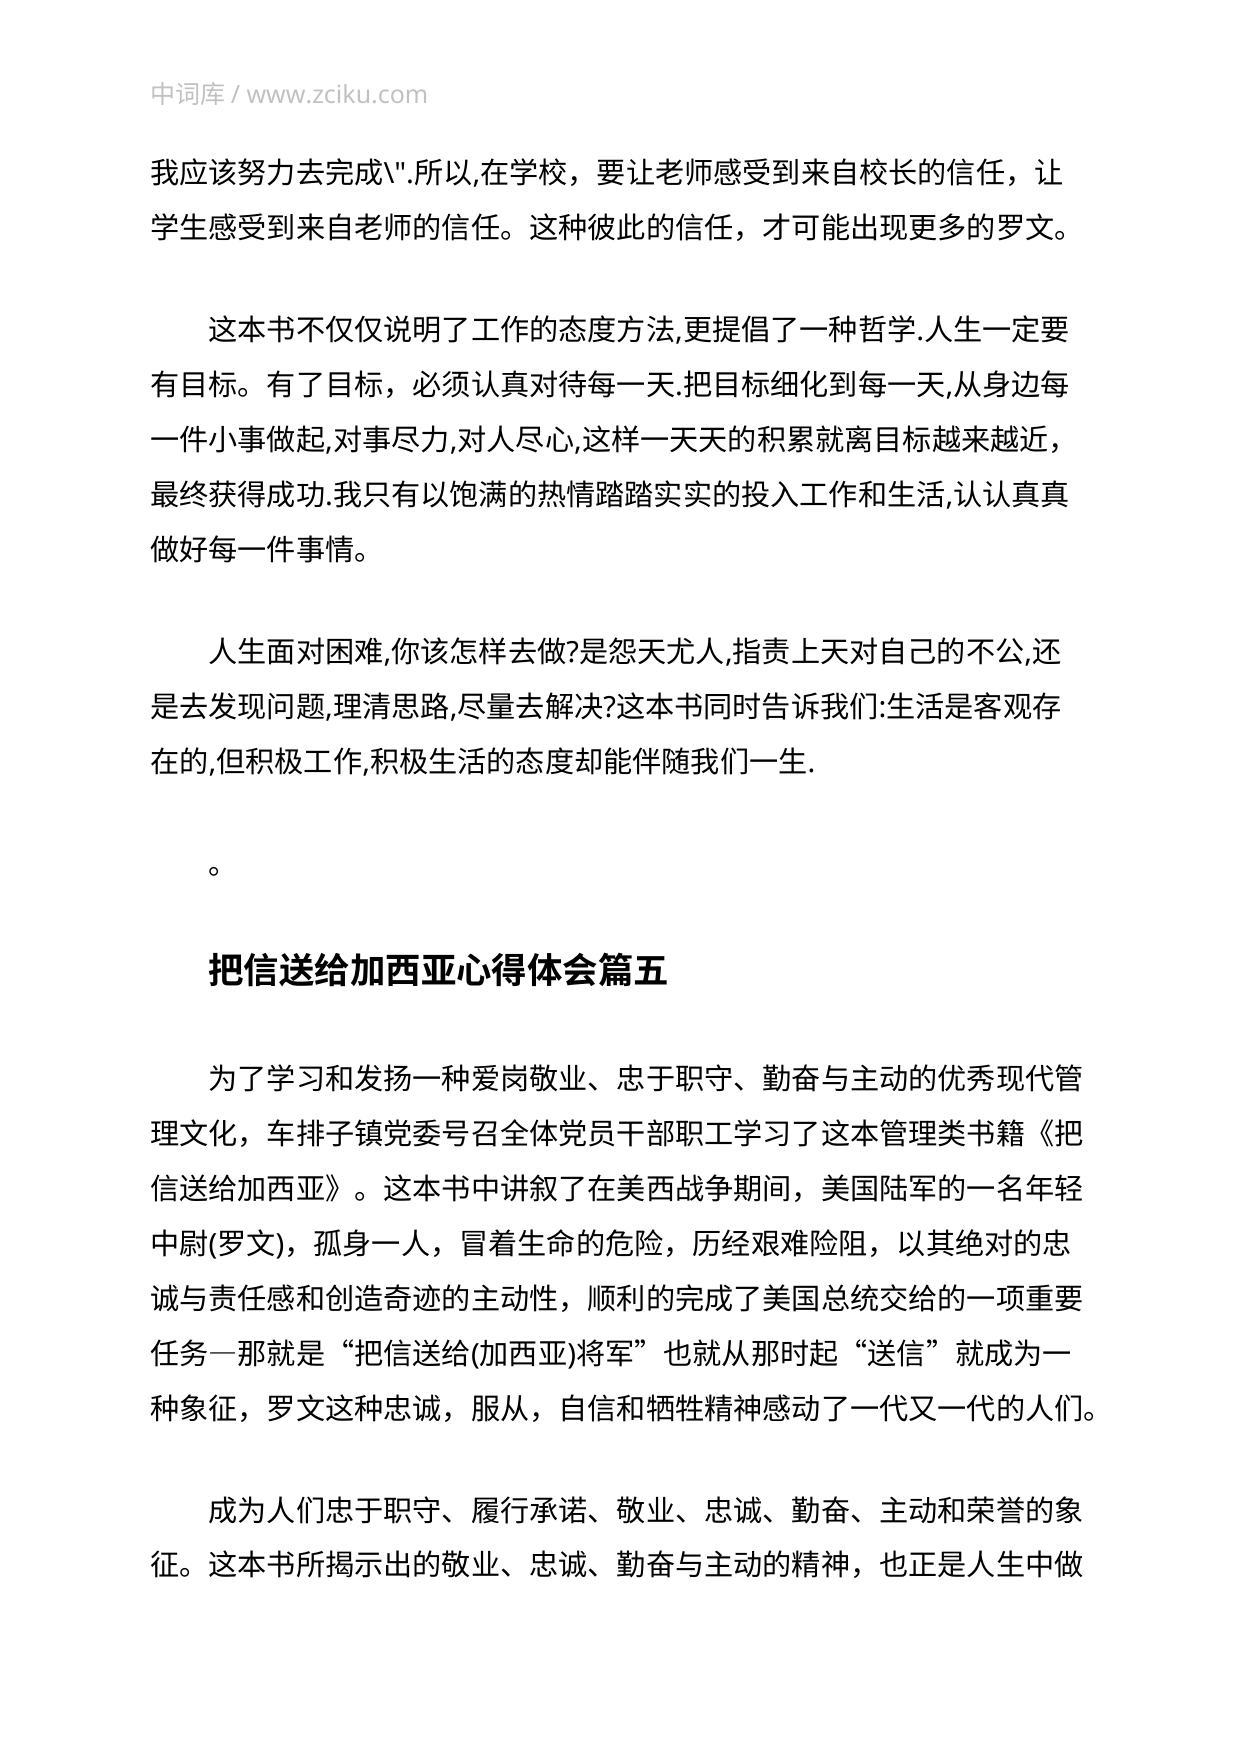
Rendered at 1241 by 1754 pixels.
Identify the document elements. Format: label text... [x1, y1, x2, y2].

text 人生面对困难,你该怎样去做?是怨天尤人,指责上天对自己的不公,还是去发现问题,理清思路,尽量去解决?这本书同时告诉我们:生活是客观存在的,但积极工作,积极生活的态度却能伴随我们一生. [150, 628, 1090, 781]
text 把信送给加西亚心得体会篇五 [150, 942, 1090, 993]
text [150, 1487, 1090, 1584]
text 。 [150, 841, 1090, 883]
text 为了学习和发扬一种爱岗敬业、忠于职守、勤奋与主动的优秀现代管理文化，车排子镇党委号召全体党员干部职工学习了这本管理类书籍《把信送给加西亚》。这本书中讲叙了在美西战争期间，美国陆军的一名年轻中尉(罗文)，孤身一人，冒着生命的危险，历经艰难险阻，以其绝对的忠诚与责任感和创造奇迹的主动性，顺利的完成了美国总统交给的一项重要任务—那就是“把信送给(加西亚)将军”也就从那时起“送信”就成为一种象征，罗文这种忠诚，服从，自信和牺牲精神感动了一代又一代的人们。 [150, 1056, 1090, 1428]
text 这本书不仅仅说明了工作的态度方法,更提倡了一种哲学.人生一定要有目标。有了目标，必须认真对待每一天.把目标细化到每一天,从身边每一件小事做起,对事尽力,对人尽心,这样一天天的积累就离目标越来越近，最终获得成功.我只有以饱满的热情踏踏实实的投入工作和生活,认认真真做好每一件事情。 [150, 307, 1090, 569]
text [150, 150, 1090, 247]
